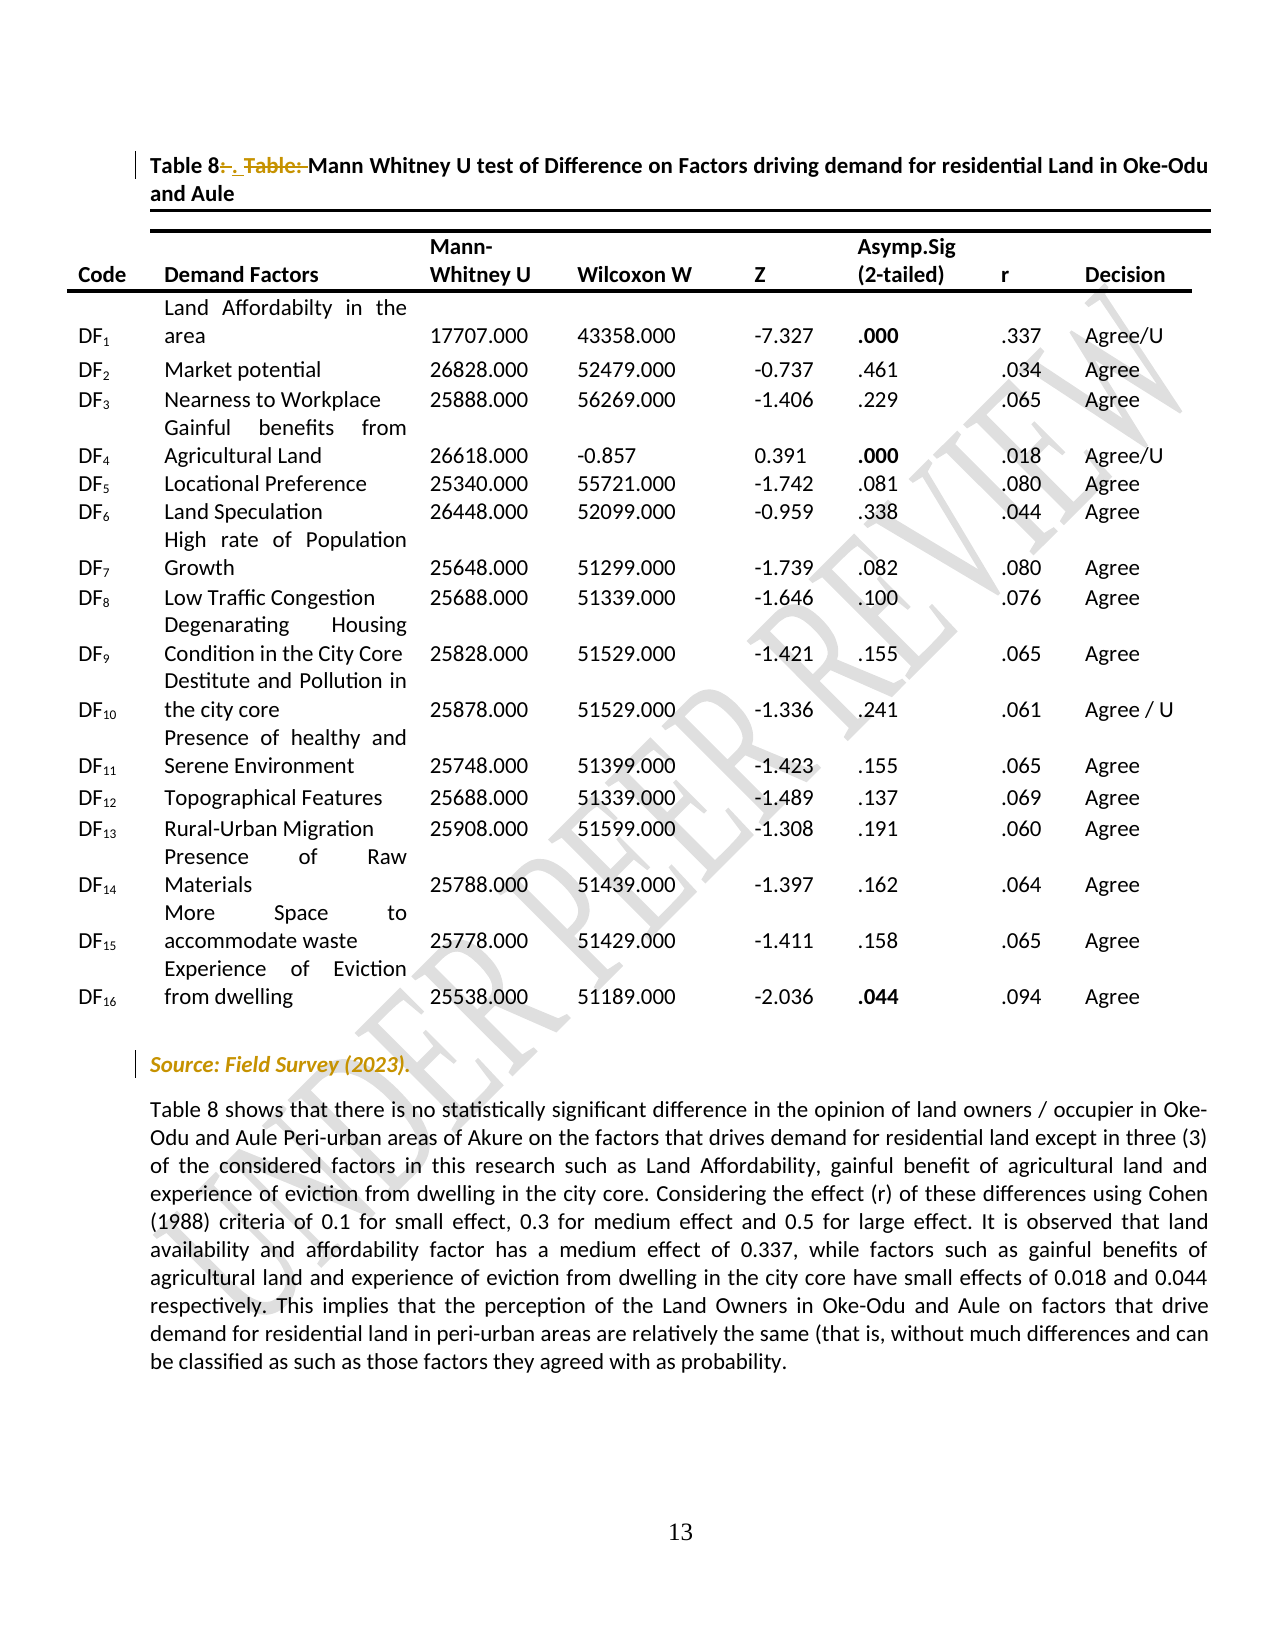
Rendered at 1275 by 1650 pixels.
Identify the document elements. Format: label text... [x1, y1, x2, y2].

table_cell Agree [1074, 954, 1192, 1010]
table_cell .076 [990, 581, 1074, 611]
table_cell 43358.000 [566, 293, 743, 349]
table_cell Agree [1074, 525, 1192, 581]
table_cell -1.336 [743, 667, 846, 723]
table_cell 51339.000 [566, 581, 743, 611]
table_cell -0.959 [743, 497, 846, 525]
table_cell DF10 [67, 667, 153, 723]
table_cell .461 [846, 349, 989, 383]
table_cell 25748.000 [418, 723, 566, 779]
table_cell 25538.000 [418, 954, 566, 1010]
table_cell 25688.000 [418, 581, 566, 611]
table_header Wilcoxon W [566, 233, 743, 288]
table_cell Experience of Eviction from dwelling [153, 954, 418, 1010]
table_cell .094 [990, 954, 1074, 1010]
table_cell DF1 [67, 293, 153, 349]
table_cell Agree/U [1074, 413, 1192, 469]
table_cell .000 [846, 293, 989, 349]
table_cell .044 [846, 954, 989, 1010]
table_cell 26448.000 [418, 497, 566, 525]
table_cell Presence of healthy and Serene Environment [153, 723, 418, 779]
table_cell Rural-Urban Migration [153, 811, 418, 842]
table_header Z [743, 233, 846, 288]
table_cell .162 [846, 842, 989, 898]
table_cell 51189.000 [566, 954, 743, 1010]
table_cell .155 [846, 723, 989, 779]
table_cell 25648.000 [418, 525, 566, 581]
table_cell 25788.000 [418, 842, 566, 898]
table_cell 25340.000 [418, 469, 566, 497]
table_cell -1.397 [743, 842, 846, 898]
table_cell .100 [846, 581, 989, 611]
table_cell 25688.000 [418, 779, 566, 811]
table_cell DF16 [67, 954, 153, 1010]
table_cell DF2 [67, 349, 153, 383]
table_cell .229 [846, 384, 989, 413]
table_cell -0.737 [743, 349, 846, 383]
table_cell 51299.000 [566, 525, 743, 581]
table_cell DF9 [67, 611, 153, 667]
table_cell .338 [846, 497, 989, 525]
table_cell -1.742 [743, 469, 846, 497]
table_cell DF13 [67, 811, 153, 842]
table_header r [990, 233, 1074, 288]
table_cell .241 [846, 667, 989, 723]
table_cell 25878.000 [418, 667, 566, 723]
table_header Decision [1074, 233, 1192, 288]
table_cell Land Affordabilty in the area [153, 293, 418, 349]
table_cell -1.406 [743, 384, 846, 413]
table_cell Agree / U [1074, 667, 1192, 723]
table_cell .065 [990, 611, 1074, 667]
table_cell .158 [846, 898, 989, 954]
table_cell -2.036 [743, 954, 846, 1010]
table_cell -0.857 [566, 413, 743, 469]
table_cell .065 [990, 384, 1074, 413]
table_cell Agree [1074, 842, 1192, 898]
table_cell Agree [1074, 898, 1192, 954]
table_cell .081 [846, 469, 989, 497]
table_cell Agree/U [1074, 293, 1192, 349]
table_cell Low Traffic Congestion [153, 581, 418, 611]
table_cell Agree [1074, 779, 1192, 811]
table_cell Land Speculation [153, 497, 418, 525]
table_cell Agree [1074, 723, 1192, 779]
table_cell Agree [1074, 581, 1192, 611]
table_cell 25908.000 [418, 811, 566, 842]
table_cell More Space to accommodate waste [153, 898, 418, 954]
table_cell -7.327 [743, 293, 846, 349]
table_cell 56269.000 [566, 384, 743, 413]
table_cell DF7 [67, 525, 153, 581]
table_cell Agree [1074, 384, 1192, 413]
table_cell 25778.000 [418, 898, 566, 954]
table_cell .064 [990, 842, 1074, 898]
table_cell DF3 [67, 384, 153, 413]
table_cell .155 [846, 611, 989, 667]
table_cell 0.391 [743, 413, 846, 469]
table_cell 51529.000 [566, 667, 743, 723]
table_cell DF15 [67, 898, 153, 954]
table_cell .082 [846, 525, 989, 581]
table_header Code [67, 233, 153, 288]
table_cell Agree [1074, 349, 1192, 383]
table_cell .061 [990, 667, 1074, 723]
table_cell Market potential [153, 349, 418, 383]
table_cell .034 [990, 349, 1074, 383]
table_cell 25828.000 [418, 611, 566, 667]
table_cell .065 [990, 723, 1074, 779]
table_cell -1.489 [743, 779, 846, 811]
table_cell Nearness to Workplace [153, 384, 418, 413]
table_cell -1.423 [743, 723, 846, 779]
table_cell Agree [1074, 469, 1192, 497]
table_cell 25888.000 [418, 384, 566, 413]
table_cell 26618.000 [418, 413, 566, 469]
table_cell 52099.000 [566, 497, 743, 525]
table_cell 17707.000 [418, 293, 566, 349]
table_cell Presence of Raw Materials [153, 842, 418, 898]
table_cell DF14 [67, 842, 153, 898]
table_cell DF4 [67, 413, 153, 469]
table_cell 51339.000 [566, 779, 743, 811]
table_cell 51429.000 [566, 898, 743, 954]
table_cell Agree [1074, 811, 1192, 842]
table_cell DF6 [67, 497, 153, 525]
table_cell 51529.000 [566, 611, 743, 667]
table_cell .044 [990, 497, 1074, 525]
table_cell DF5 [67, 469, 153, 497]
table_header Demand Factors [153, 233, 418, 288]
table_cell DF12 [67, 779, 153, 811]
table_cell .080 [990, 525, 1074, 581]
table_cell Degenarating Housing Condition in the City Core [153, 611, 418, 667]
table_cell 52479.000 [566, 349, 743, 383]
table_cell DF11 [67, 723, 153, 779]
table_cell .137 [846, 779, 989, 811]
text Table 8 shows that there is no statistically significant difference in the opinion of land owners / occupier in Oke-Odu and Aule Peri-urban areas of Akure on the factors that drives demand for residential land except in three (3) of the considered factors in this research such as Land Affordability, gainful benefit of agricultural land and experience of eviction from dwelling in the city core. Considering the effect (r) of these differences using Cohen (1988) criteria of 0.1 for small effect, 0.3 for medium effect and 0.5 for large effect. It is observed that land availability and affordability factor has a medium effect of 0.337, while factors such as gainful benefits of agricultural land and experience of eviction from dwelling in the city core have small effects of 0.018 and 0.044 respectively. This implies that the perception of the Land Owners in Oke-Odu and Aule on factors that drive demand for residential land in peri-urban areas are relatively the same (that is, without much differences and can be classified as such as those factors they agreed with as probability. [150, 1088, 1211, 1375]
table_header Mann-Whitney U [418, 233, 566, 288]
table_cell DF8 [67, 581, 153, 611]
table_cell Agree [1074, 497, 1192, 525]
table_cell High rate of Population Growth [153, 525, 418, 581]
text Source: Field Survey (2023). [150, 233, 1211, 1078]
table_cell .080 [990, 469, 1074, 497]
table_cell .060 [990, 811, 1074, 842]
table_cell .000 [846, 413, 989, 469]
table_cell .337 [990, 293, 1074, 349]
table_cell -1.646 [743, 581, 846, 611]
table_cell -1.421 [743, 611, 846, 667]
table_cell 51399.000 [566, 723, 743, 779]
table_header Asymp.Sig (2-tailed) [846, 233, 989, 288]
table_cell .191 [846, 811, 989, 842]
table_cell 51599.000 [566, 811, 743, 842]
table_cell 26828.000 [418, 349, 566, 383]
table_cell .018 [990, 413, 1074, 469]
table_cell .069 [990, 779, 1074, 811]
table_cell -1.411 [743, 898, 846, 954]
table_cell 55721.000 [566, 469, 743, 497]
table_cell Locational Preference [153, 469, 418, 497]
table_cell Destitute and Pollution in the city core [153, 667, 418, 723]
table_cell -1.739 [743, 525, 846, 581]
table_cell Topographical Features [153, 779, 418, 811]
table_cell Gainful benefits from Agricultural Land [153, 413, 418, 469]
table_cell Agree [1074, 611, 1192, 667]
table_cell .065 [990, 898, 1074, 954]
table_cell 51439.000 [566, 842, 743, 898]
table_cell -1.308 [743, 811, 846, 842]
text Table 8Mann Whitney U test of Difference on Factors driving demand for residential Land in Oke-Odu and Aule [150, 151, 1211, 209]
